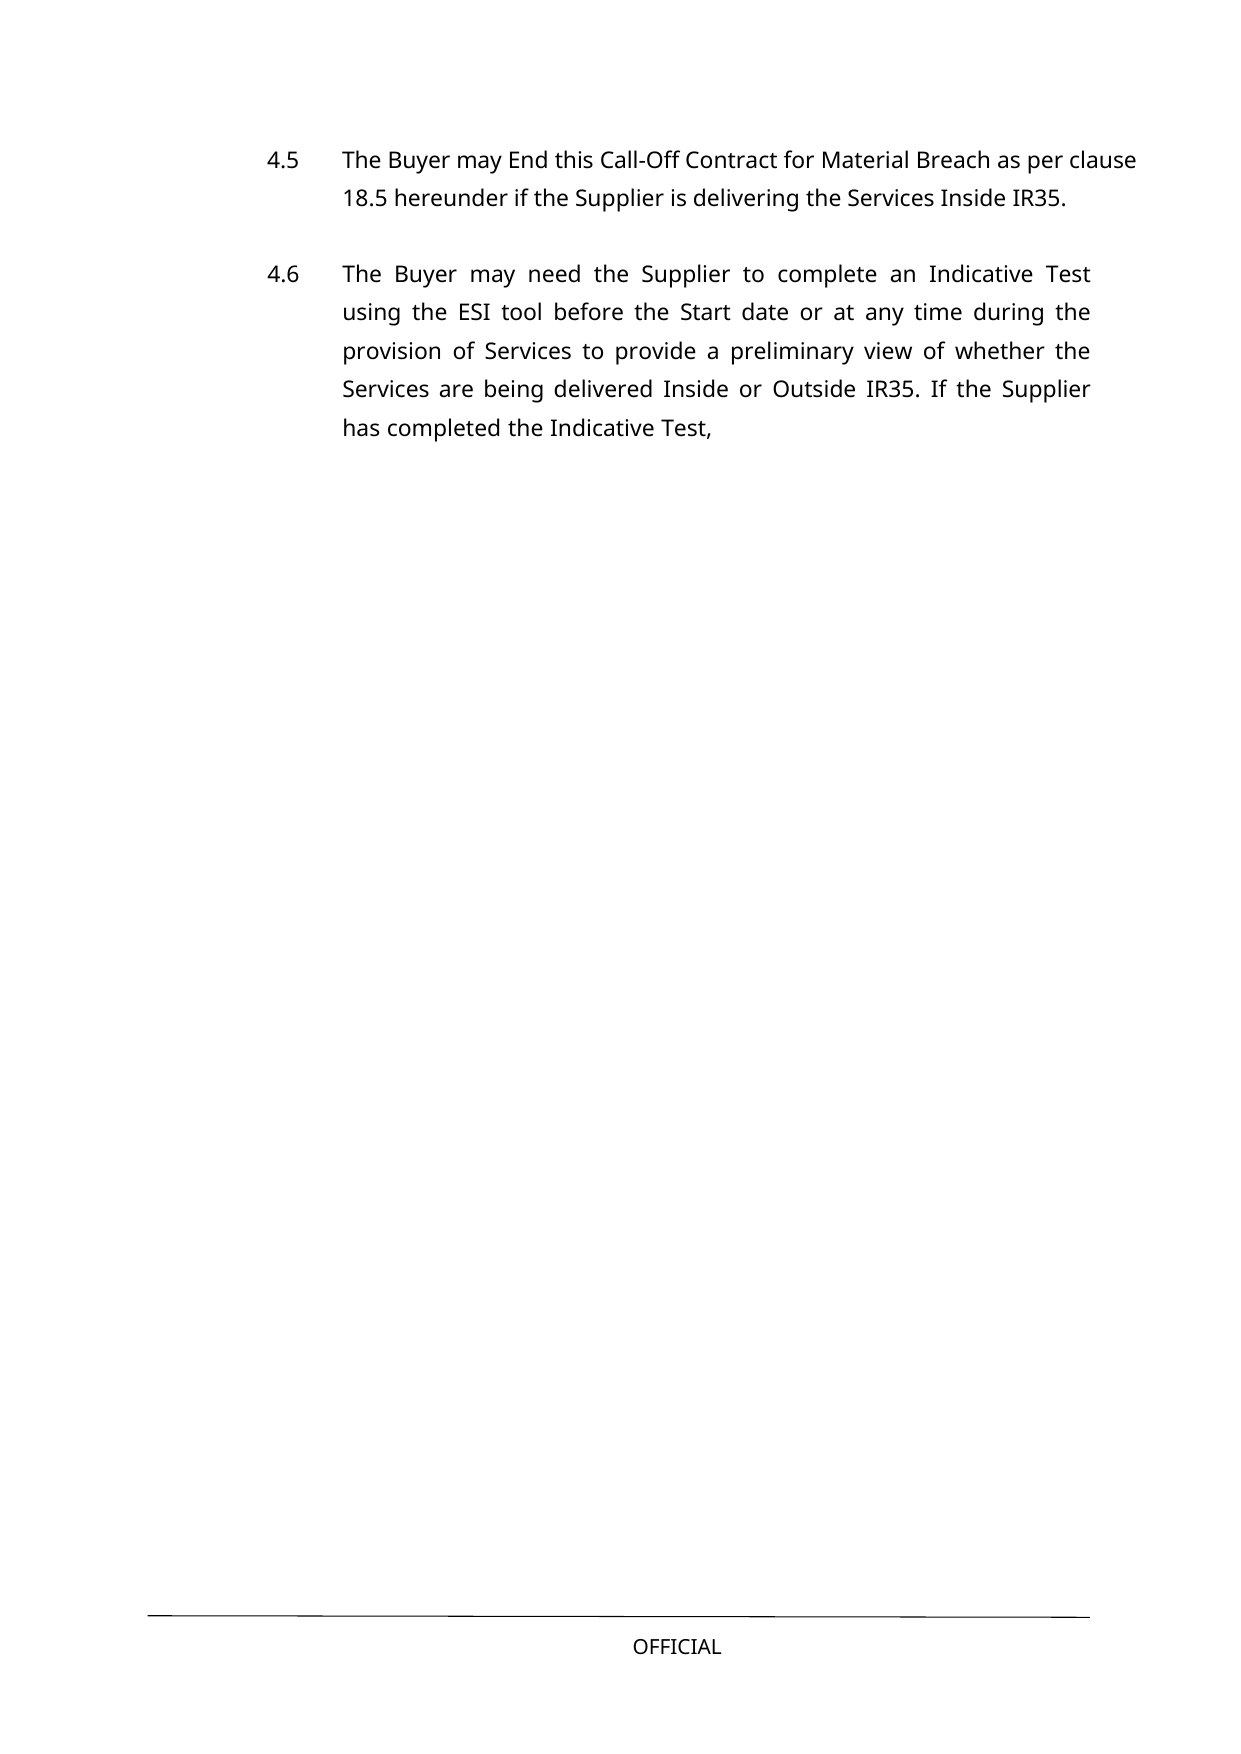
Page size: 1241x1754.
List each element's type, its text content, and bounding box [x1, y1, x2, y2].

text 18.5 hereunder if the Supplier is delivering the Services Inside IR35. [342, 182, 1240, 213]
list The Buyer may need the Supplier to complete an Indicative Test using the ESI tool before the Start date or at any time during the provision of Services to provide a preliminary view of whether the Services are being delivered Inside or Outside IR35. If the Supplier has completed the Indicative Test, [267, 258, 1091, 443]
list The Buyer may End this Call-Off Contract for Material Breach as per clause [267, 144, 1240, 175]
